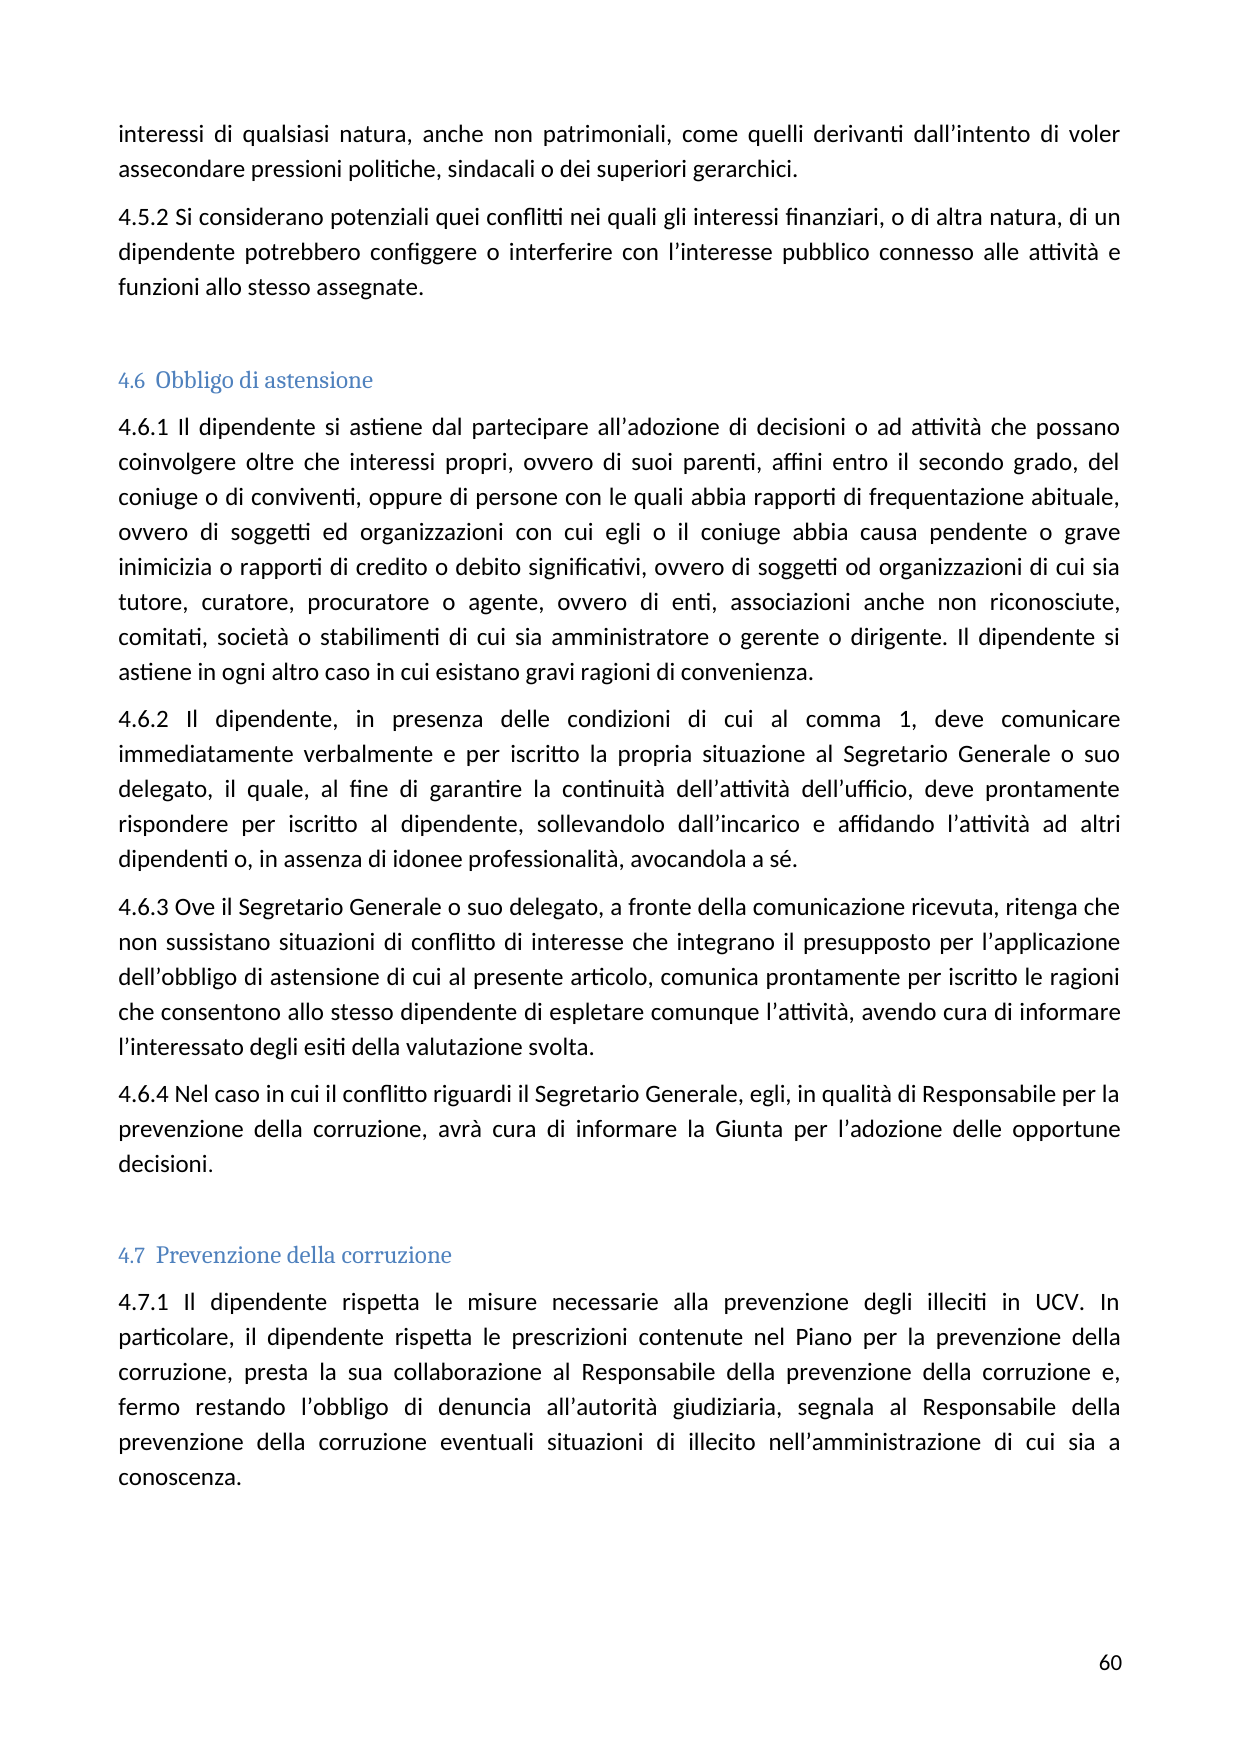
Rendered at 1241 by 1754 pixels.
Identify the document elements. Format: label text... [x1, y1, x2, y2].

subtitle Prevenzione della corruzione [118, 1241, 1122, 1269]
text 4.6.2 Il dipendente, in presenza delle condizioni di cui al comma 1, deve comunicare immediatamente verbalmente e per iscritto la propria situazione al Segretario Generale o suo delegato, il quale, al fine di garantire la continuità dell’attività dell’ufficio, deve prontamente rispondere per iscritto al dipendente, sollevandolo dall’incarico e affidando l’attività ad altri dipendenti o, in assenza di idonee professionalità, avocandola a sé. [118, 704, 1122, 874]
text 4.7.1 Il dipendente rispetta le misure necessarie alla prevenzione degli illeciti in UCV. In particolare, il dipendente rispetta le prescrizioni contenute nel Piano per la prevenzione della corruzione, presta la sua collaborazione al Responsabile della prevenzione della corruzione e, fermo restando l’obbligo di denuncia all’autorità giudiziaria, segnala al Responsabile della prevenzione della corruzione eventuali situazioni di illecito nell’amministrazione di cui sia a conoscenza. [118, 1286, 1122, 1492]
text 4.6.3 Ove il Segretario Generale o suo delegato, a fronte della comunicazione ricevuta, ritenga che non sussistano situazioni di conflitto di interesse che integrano il presupposto per l’applicazione dell’obbligo di astensione di cui al presente articolo, comunica prontamente per iscritto le ragioni che consentono allo stesso dipendente di espletare comunque l’attività, avendo cura di informare l’interessato degli esiti della valutazione svolta. [118, 891, 1122, 1062]
text 4.6.4 Nel caso in cui il conflitto riguardi il Segretario Generale, egli, in qualità di Responsabile per la prevenzione della corruzione, avrà cura di informare la Giunta per l’adozione delle opportune decisioni. [118, 1079, 1122, 1179]
subtitle Obbligo di astensione [118, 366, 1122, 394]
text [118, 118, 1122, 184]
text 4.5.2 Si considerano potenziali quei conflitti nei quali gli interessi finanziari, o di altra natura, di un dipendente potrebbero configgere o interferire con l’interesse pubblico connesso alle attività e funzioni allo stesso assegnate. [118, 201, 1122, 301]
text 4.6.1 Il dipendente si astiene dal partecipare all’adozione di decisioni o ad attività che possano coinvolgere oltre che interessi propri, ovvero di suoi parenti, affini entro il secondo grado, del coniuge o di conviventi, oppure di persone con le quali abbia rapporti di frequentazione abituale, ovvero di soggetti ed organizzazioni con cui egli o il coniuge abbia causa pendente o grave inimicizia o rapporti di credito o debito significativi, ovvero di soggetti od organizzazioni di cui sia tutore, curatore, procuratore o agente, ovvero di enti, associazioni anche non riconosciute, comitati, società o stabilimenti di cui sia amministratore o gerente o dirigente. Il dipendente si astiene in ogni altro caso in cui esistano gravi ragioni di convenienza. [118, 411, 1122, 687]
